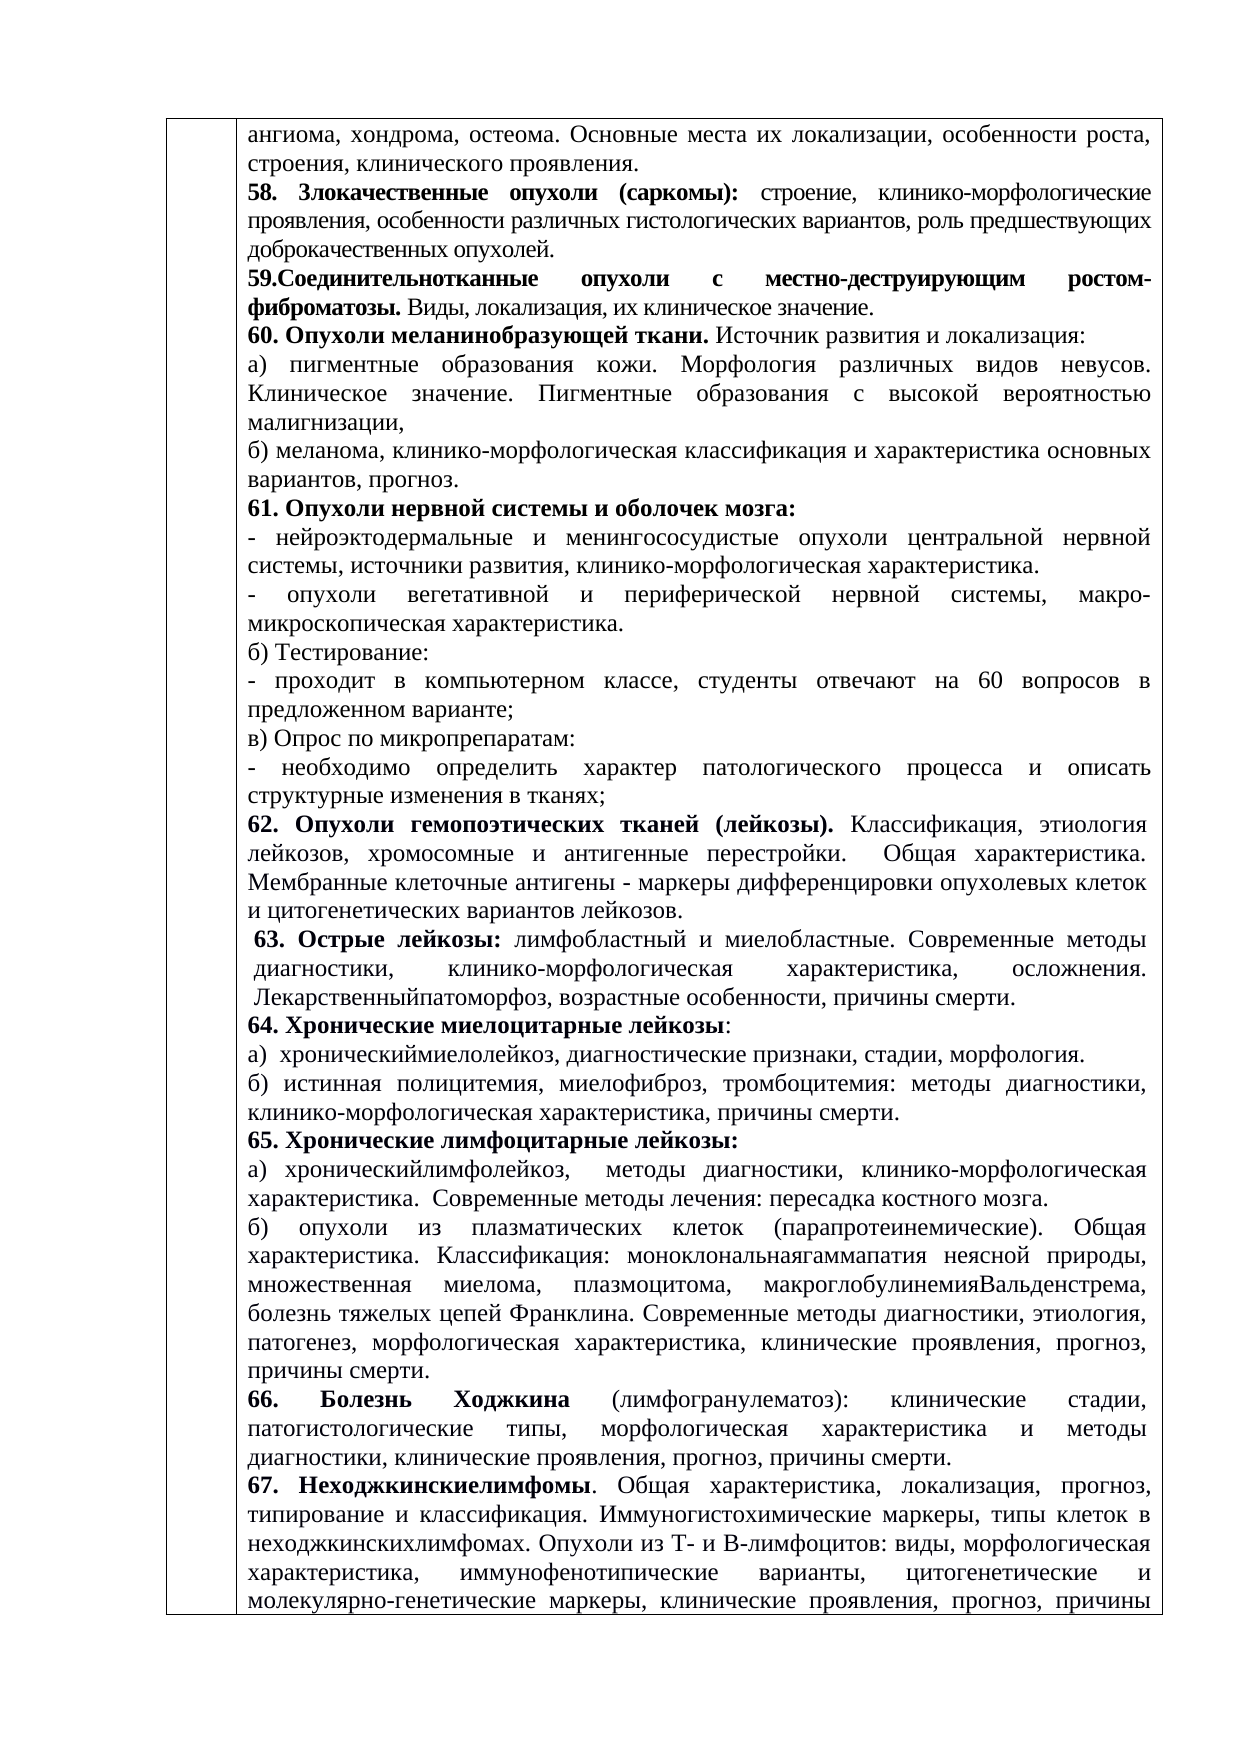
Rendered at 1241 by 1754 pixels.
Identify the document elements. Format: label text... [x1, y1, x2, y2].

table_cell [237, 119, 1162, 1614]
table_cell 3 [167, 119, 236, 1614]
